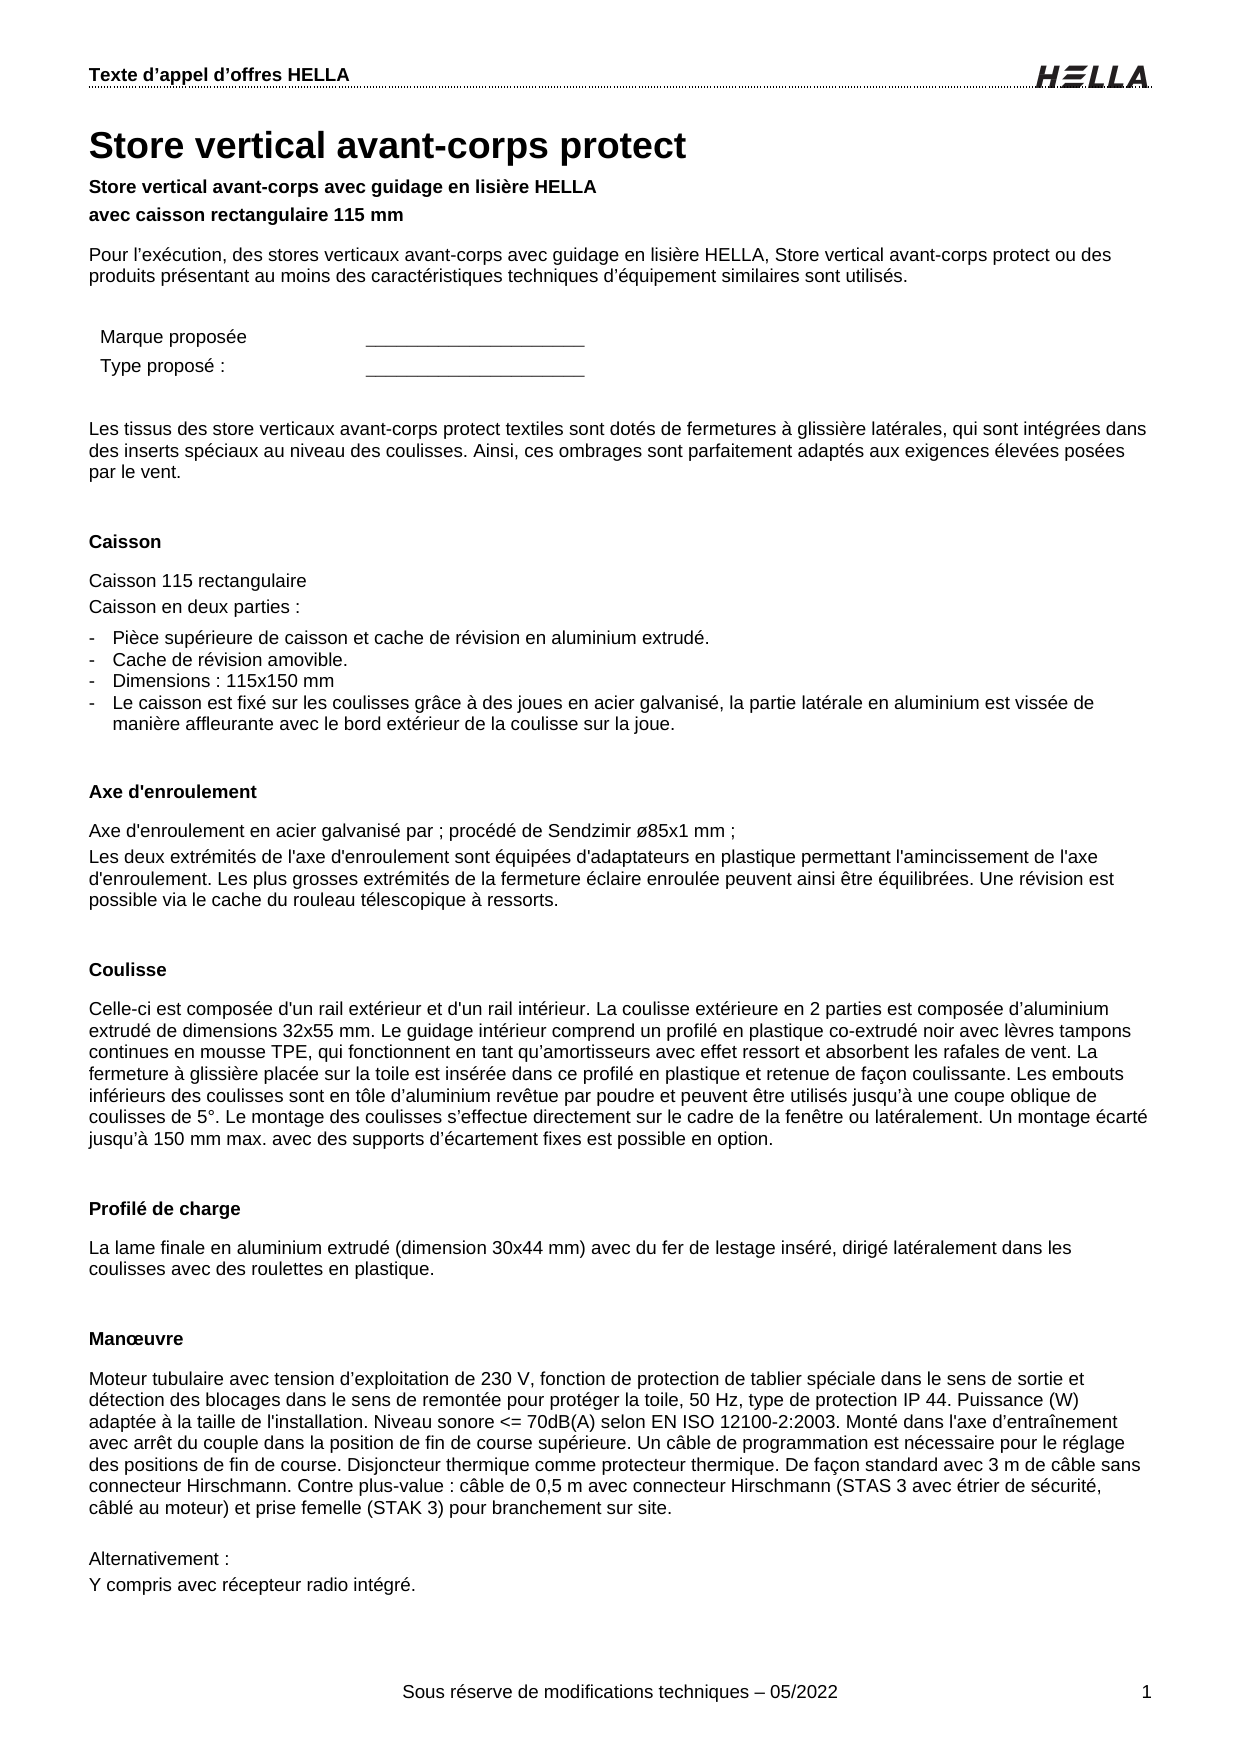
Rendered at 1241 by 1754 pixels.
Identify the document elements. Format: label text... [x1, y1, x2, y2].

text avec caisson rectangulaire 115 mm [88, 204, 1152, 226]
table_cell [354, 351, 1152, 381]
table_header [354, 321, 1152, 351]
picture [365, 325, 597, 349]
picture [365, 355, 597, 379]
text La lame finale en aluminium extrudé (dimension 30x44 mm) avec du fer de lestage inséré, dirigé latéralement dans les coulisses avec des roulettes en plastique. [88, 1237, 1152, 1280]
text Manœuvre [88, 1328, 1152, 1350]
text Alternativement : [88, 1548, 1152, 1570]
text Caisson en deux parties : [88, 596, 1152, 617]
text Profilé de charge [88, 1197, 1152, 1219]
text Les deux extrémités de l'axe d'enroulement sont équipées d'adaptateurs en plastique permettant l'amincissement de l'axe d'enroulement. Les plus grosses extrémités de la fermeture éclaire enroulée peuvent ainsi être équilibrées. Une révision est possible via le cache du rouleau télescopique à ressorts. [88, 846, 1152, 911]
text Pour l’exécution, des stores verticaux avant-corps avec guidage en lisière HELLA, Store vertical avant-corps protect ou des produits présentant au moins des caractéristiques techniques d’équipement similaires sont utilisés. [88, 243, 1152, 286]
picture [1026, 47, 1157, 107]
text Moteur tubulaire avec tension d’exploitation de 230 V, fonction de protection de tablier spéciale dans le sens de sortie et détection des blocages dans le sens de remontée pour protéger la toile, 50 Hz, type de protection IP 44. Puissance (W) adaptée à la taille de l'installation. Niveau sonore <= 70dB(A) selon EN ISO 12100-2:2003. Monté dans l'axe d’entraînement avec arrêt du couple dans la position de fin de course supérieure. Un câble de programmation est nécessaire pour le réglage des positions de fin de course. Disjoncteur thermique comme protecteur thermique. De façon standard avec 3 m de câble sans connecteur Hirschmann. Contre plus-value : câble de 0,5 m avec connecteur Hirschmann (STAS 3 avec étrier de sécurité, câblé au moteur) et prise femelle (STAK 3) pour branchement sur site. [88, 1367, 1152, 1518]
text Le caisson est fixé sur les coulisses grâce à des joues en acier galvanisé, la partie latérale en aluminium est vissée de manière affleurante avec le bord extérieur de la coulisse sur la joue. [88, 691, 1152, 734]
text Store vertical avant-corps avec guidage en lisière HELLA [88, 176, 1152, 198]
text Coulisse [88, 959, 1152, 981]
text Axe d'enroulement en acier galvanisé par ; procédé de Sendzimir ø85x1 mm ; [88, 820, 1152, 842]
table_cell Type proposé : [89, 351, 354, 381]
text Dimensions : 115x150 mm [88, 670, 1152, 691]
text Celle-ci est composée d'un rail extérieur et d'un rail intérieur. La coulisse extérieure en 2 parties est composée d’aluminium extrudé de dimensions 32x55 mm. Le guidage intérieur comprend un profilé en plastique co-extrudé noir avec lèvres tampons continues en mousse TPE, qui fonctionnent en tant qu’amortisseurs avec effet ressort et absorbent les rafales de vent. La fermeture à glissière placée sur la toile est insérée dans ce profilé en plastique et retenue de façon coulissante. Les embouts inférieurs des coulisses sont en tôle d’aluminium revêtue par poudre et peuvent être utilisés jusqu’à une coupe oblique de coulisses de 5°. Le montage des coulisses s’effectue directement sur le cadre de la fenêtre ou latéralement. Un montage écarté jusqu’à 150 mm max. avec des supports d’écartement fixes est possible en option. [88, 998, 1152, 1149]
text Les tissus des store verticaux avant-corps protect textiles sont dotés de fermetures à glissière latérales, qui sont intégrées dans des inserts spéciaux au niveau des coulisses. Ainsi, ces ombrages sont parfaitement adaptés aux exigences élevées posées par le vent. [88, 418, 1152, 483]
text Cache de révision amovible. [88, 648, 1152, 670]
subtitle Store vertical avant-corps protect [88, 123, 1152, 166]
text Caisson [88, 531, 1152, 553]
text Caisson 115 rectangulaire [88, 570, 1152, 592]
table_header Marque proposée [89, 321, 354, 351]
text Axe d'enroulement [88, 781, 1152, 802]
text Pièce supérieure de caisson et cache de révision en aluminium extrudé. [88, 627, 1152, 648]
text Y compris avec récepteur radio intégré. [88, 1574, 1152, 1596]
